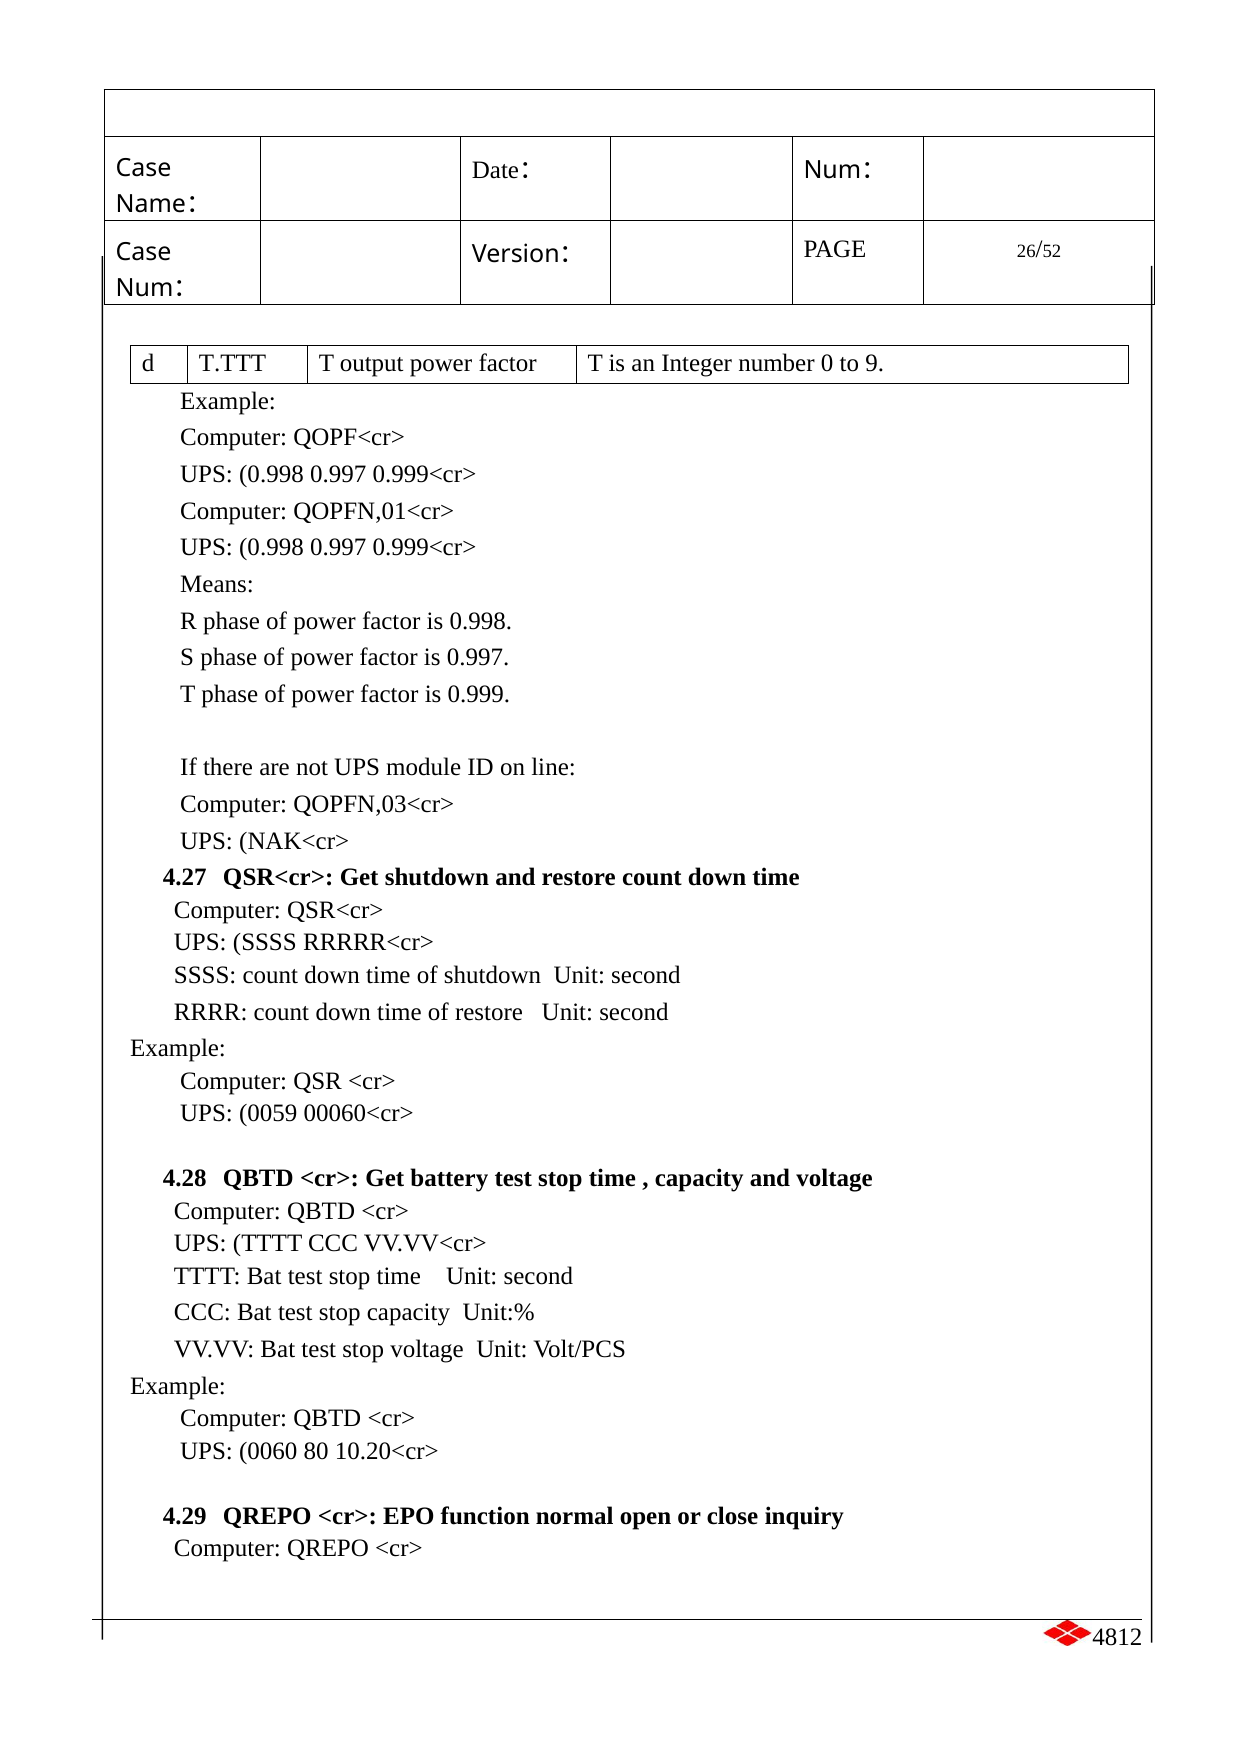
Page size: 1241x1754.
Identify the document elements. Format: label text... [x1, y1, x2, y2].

text UPS: (TTTT CCC VV.VV<cr> [144, 1226, 1142, 1259]
subtitle QREPO <cr>: EPO function normal open or close inquiry [163, 1499, 1142, 1531]
table_cell T output power factor [308, 346, 576, 383]
text R phase of power factor is 0.998. [130, 604, 1142, 636]
text Computer: QREPO <cr> [144, 1531, 1142, 1564]
text UPS: (0.998 0.997 0.999<cr> [130, 457, 1142, 490]
text If there are not UPS module ID on line: [130, 751, 1142, 783]
text Example: Computer: QBTD <cr> UPS: (0060 80 10.20<cr> [130, 1369, 1142, 1466]
subtitle QSR<cr>: Get shutdown and restore count down time [163, 861, 1142, 893]
text Computer: QOPFN,01<cr> [130, 494, 1142, 526]
text Example: Computer: QSR <cr> UPS: (0059 00060<cr> [130, 1031, 1142, 1129]
text CCC: Bat test stop capacity Unit:% [174, 1296, 1142, 1328]
text S phase of power factor is 0.997. [130, 641, 1142, 673]
text T phase of power factor is 0.999. [130, 677, 1142, 710]
text Computer: QBTD <cr> [144, 1194, 1142, 1226]
table_cell T.TTT [188, 346, 307, 383]
text UPS: (SSSS RRRRR<cr> [144, 926, 1142, 958]
subtitle QBTD <cr>: Get battery test stop time , capacity and voltage [163, 1161, 1142, 1194]
text RRRR: count down time of restore Unit: second [174, 995, 1142, 1027]
text Means: [130, 567, 1142, 600]
text TTTT: Bat test stop time Unit: second [174, 1259, 1142, 1291]
text UPS: (0.998 0.997 0.999<cr> [130, 531, 1142, 563]
picture [1042, 1620, 1092, 1646]
text Computer: QSR<cr> [144, 893, 1142, 926]
text Example: [130, 384, 1142, 416]
text SSSS: count down time of shutdown Unit: second [174, 958, 1142, 991]
text Computer: QOPF<cr> [130, 421, 1142, 453]
table_cell d [131, 346, 187, 383]
table_cell T is an Integer number 0 to 9. [577, 346, 1128, 383]
text VV.VV: Bat test stop voltage Unit: Volt/PCS [174, 1332, 1142, 1365]
text UPS: (NAK<cr> [130, 824, 1142, 856]
text Computer: QOPFN,03<cr> [130, 787, 1142, 820]
